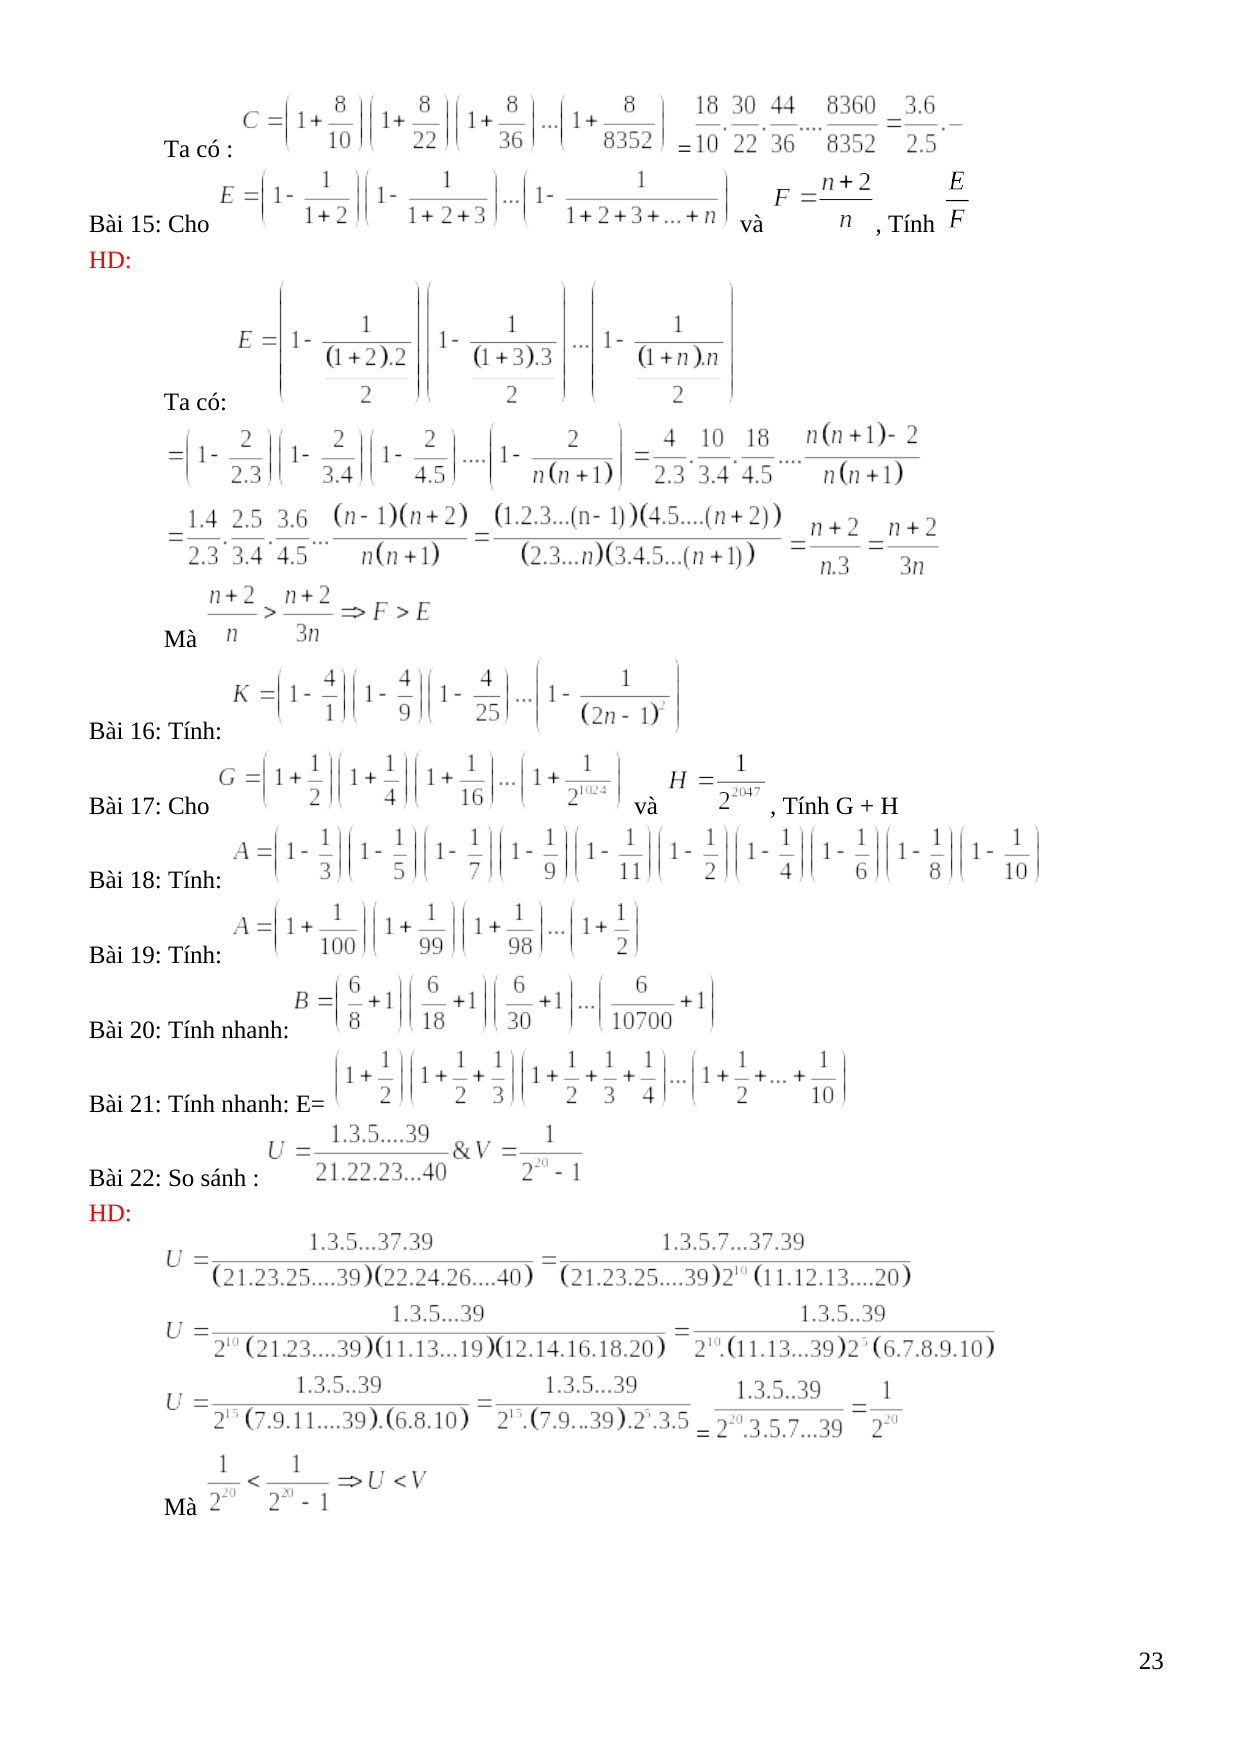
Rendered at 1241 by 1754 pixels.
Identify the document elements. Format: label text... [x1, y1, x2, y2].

text Ta có: [89, 274, 1166, 416]
text = [89, 1371, 1166, 1448]
text Ta có : = [89, 89, 1166, 163]
text Bài 21: Tính nhanh: E= [89, 1043, 1166, 1118]
text Bài 20: Tính nhanh: [89, 969, 1166, 1043]
text Mà [89, 579, 1166, 652]
text Bài 17: Cho và , Tính G + H [89, 745, 1166, 820]
text Mà [89, 1448, 1166, 1521]
text Bài 19: Tính: [89, 894, 1166, 969]
text HD: [89, 1191, 1166, 1227]
text Bài 15: Cho và , Tính [89, 163, 1166, 238]
text Bài 18: Tính: [89, 820, 1166, 894]
text Bài 16: Tính: [89, 652, 1166, 745]
text Bài 22: So sánh : [89, 1118, 1166, 1191]
text HD: [89, 238, 1166, 274]
